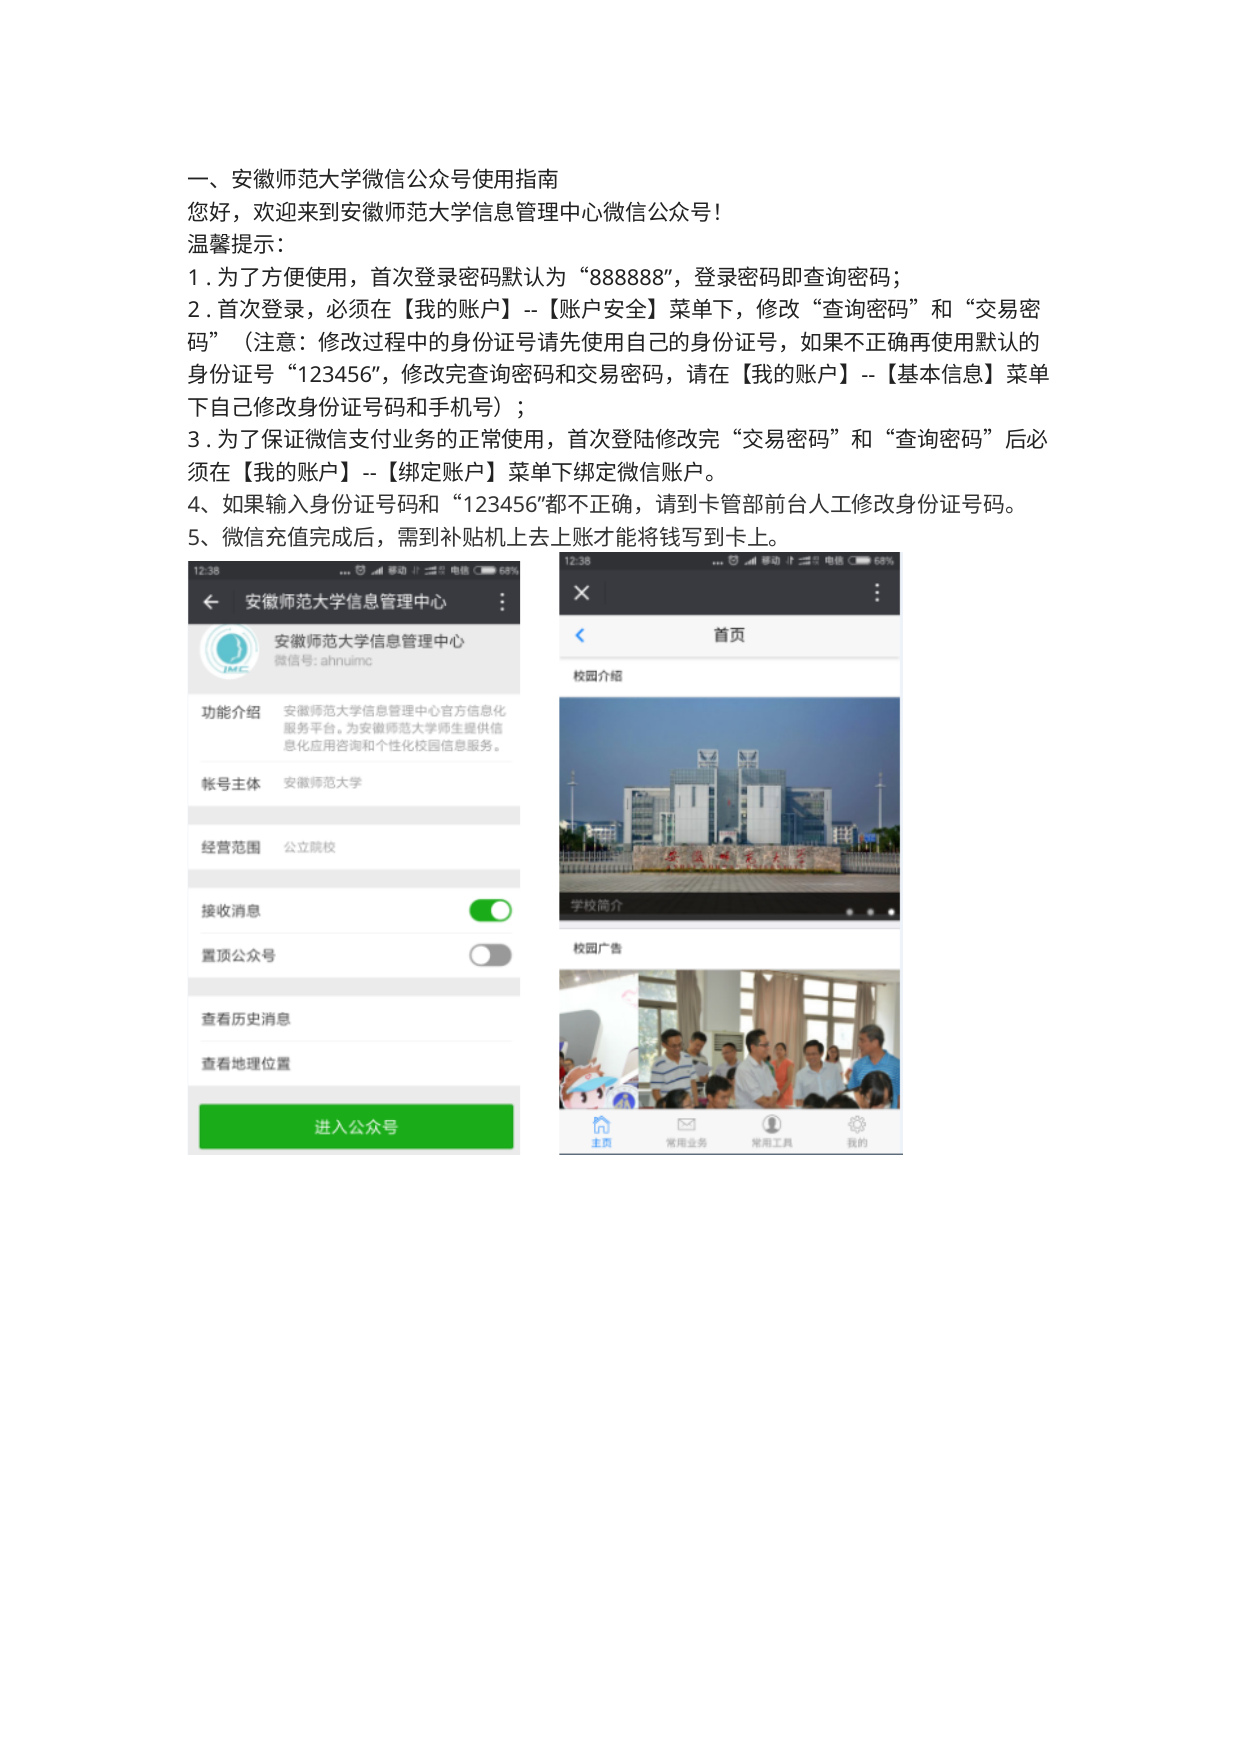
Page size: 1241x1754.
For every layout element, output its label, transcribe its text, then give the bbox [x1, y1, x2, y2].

text 2 . 首次登录，必须在【我的账户】--【账户安全】菜单下，修改“查询密码”和“交易密码”（注意：修改过程中的身份证号请先使用自己的身份证号，如果不正确再使用默认的身份证号“123456”，修改完查询密码和交易密码，请在【我的账户】--【基本信息】菜单下自己修改身份证号码和手机号）； [187, 292, 1053, 422]
text 5、微信充值完成后，需到补贴机上去上账才能将钱写到卡上。 [187, 519, 1053, 552]
text 一、安徽师范大学微信公众号使用指南 [187, 162, 1053, 194]
text 您好，欢迎来到安徽师范大学信息管理中心微信公众号！ [187, 194, 1053, 227]
text 4、如果输入身份证号码和“123456”都不正确，请到卡管部前台人工修改身份证号码。 [187, 487, 1053, 519]
picture [187, 561, 521, 1155]
text 3 . 为了保证微信支付业务的正常使用，首次登陆修改完“交易密码”和“查询密码”后必须在【我的账户】--【绑定账户】菜单下绑定微信账户。 [187, 422, 1053, 487]
text 温馨提示： [187, 227, 1053, 259]
text 1 . 为了方便使用，首次登录密码默认为“888888”，登录密码即查询密码； [187, 259, 1053, 292]
picture [559, 552, 903, 1155]
